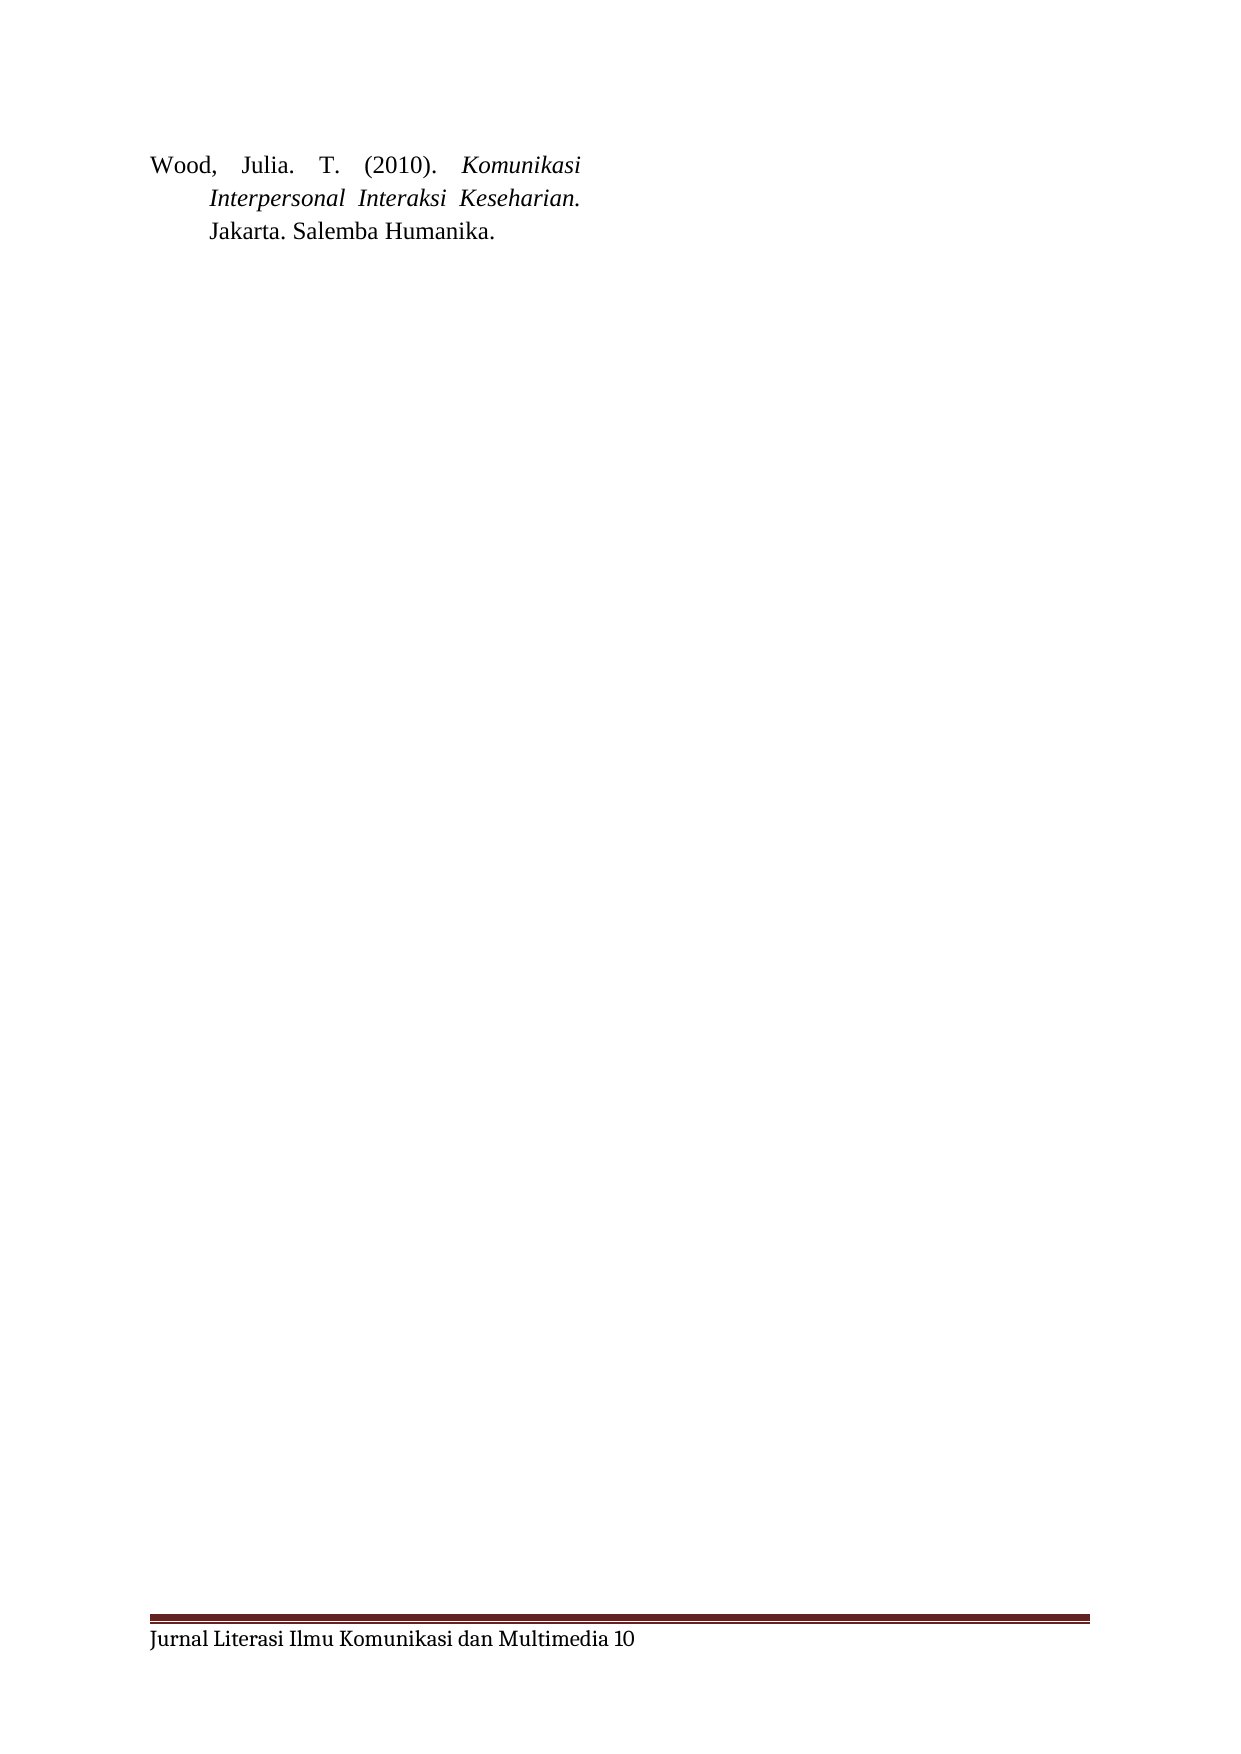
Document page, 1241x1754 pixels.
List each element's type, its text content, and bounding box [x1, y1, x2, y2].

text Wood, Julia. T. (2010). Komunikasi Interpersonal Interaksi Keseharian. Jakarta. Salemba Humanika. [150, 150, 583, 245]
